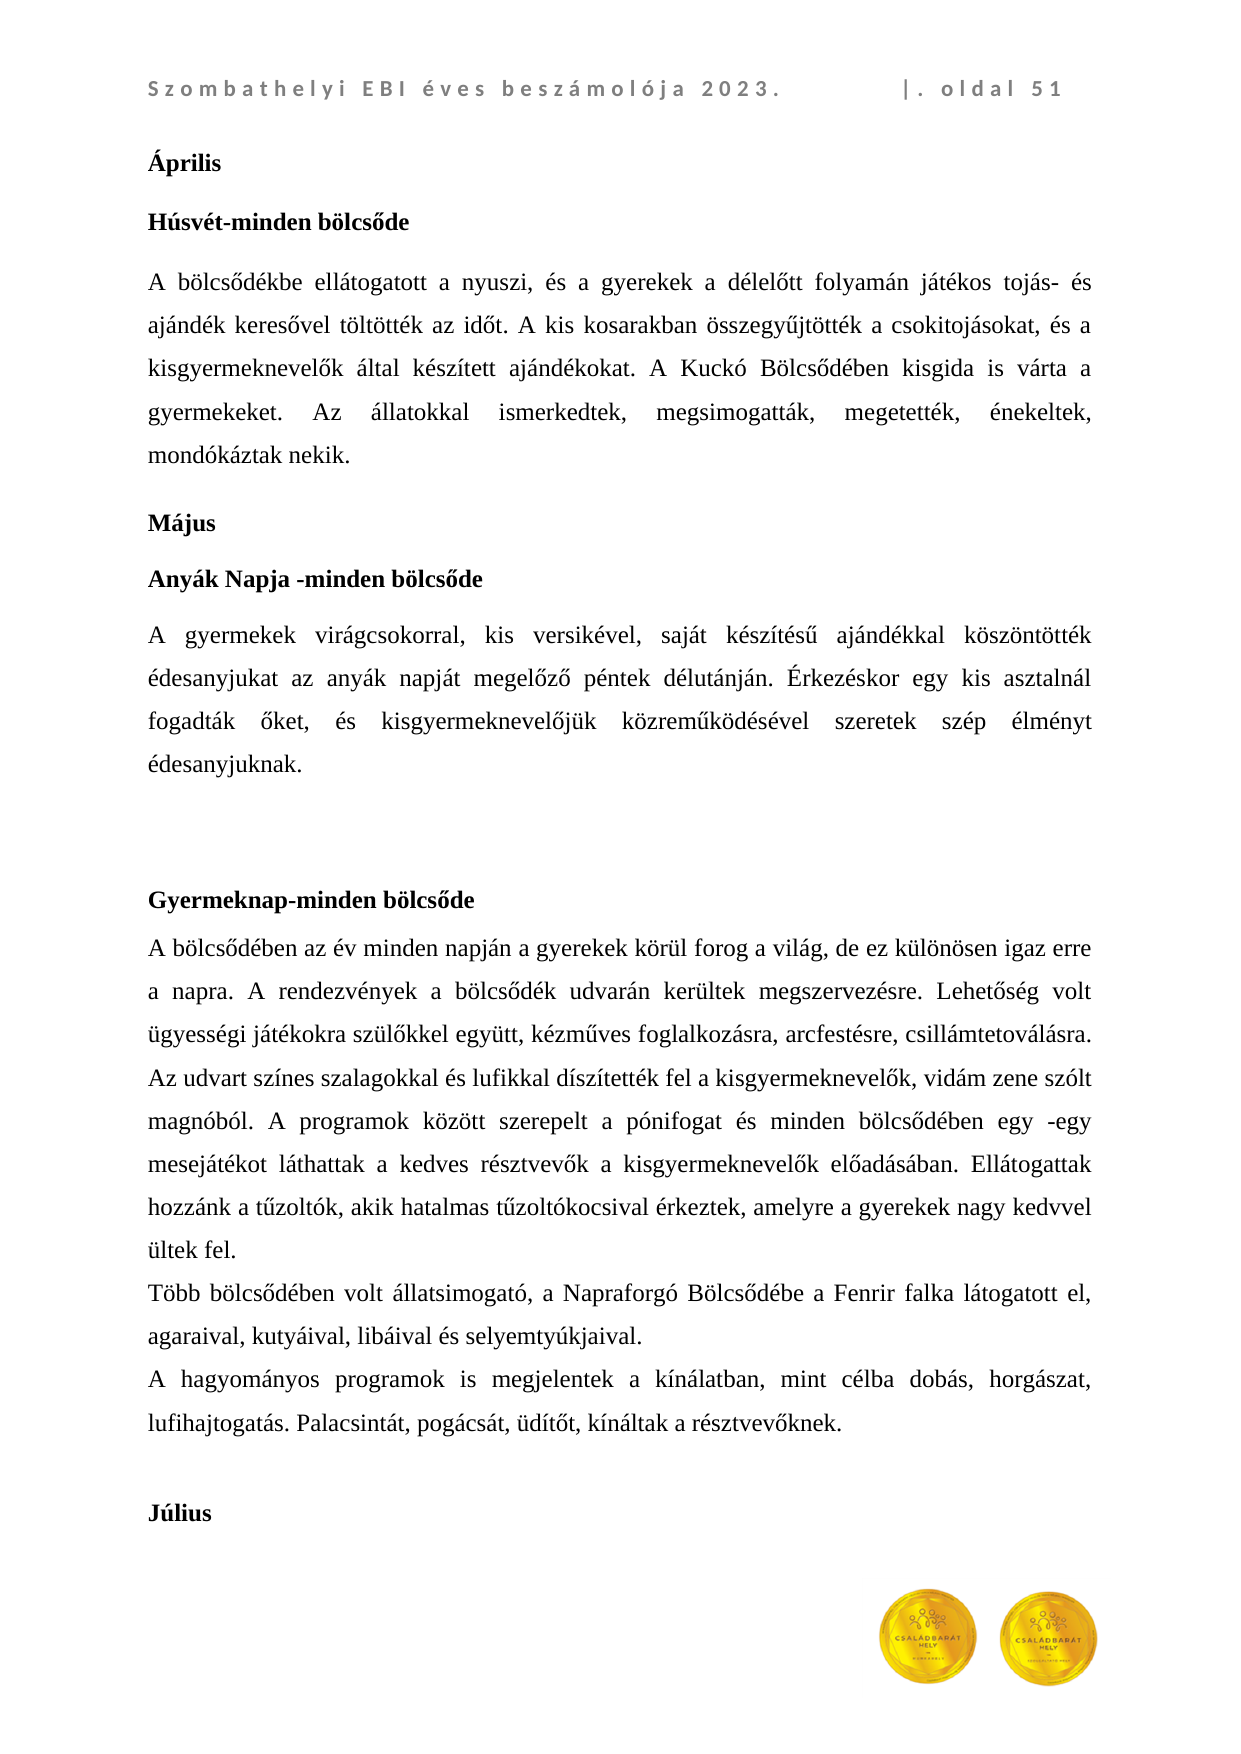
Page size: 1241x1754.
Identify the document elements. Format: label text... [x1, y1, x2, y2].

text A hagyományos programok is megjelentek a kínálatban, mint célba dobás, horgászat, lufihajtogatás. Palacsintát, pogácsát, üdítőt, kínáltak a résztvevőknek. [148, 1364, 1092, 1436]
text Több bölcsődében volt állatsimogató, a Napraforgó Bölcsődébe a Fenrir falka látogatott el, agaraival, kutyáival, libáival és selyemtyúkjaival. [148, 1278, 1092, 1350]
text A bölcsődében az év minden napján a gyerekek körül forog a világ, de ez különösen igaz erre a napra. A rendezvények a bölcsődék udvarán kerültek megszervezésre. Lehetőség volt ügyességi játékokra szülőkkel együtt, kézműves foglalkozásra, arcfestésre, csillámtetoválásra. Az udvart színes szalagokkal és lufikkal díszítették fel a kisgyermeknevelők, vidám zene szólt magnóból. A programok között szerepelt a pónifogat és minden bölcsődében egy -egy mesejátékot láthattak a kedves résztvevők a kisgyermeknevelők előadásában. Ellátogattak hozzánk a tűzoltók, akik hatalmas tűzoltókocsival érkeztek, amelyre a gyerekek nagy kedvvel ültek fel. [148, 933, 1092, 1264]
text A bölcsődékbe ellátogatott a nyuszi, és a gyerekek a délelőtt folyamán játékos tojás- és ajándék keresővel töltötték az időt. A kis kosarakban összegyűjtötték a csokitojásokat, és a kisgyermeknevelők által készített ajándékokat. A Kuckó Bölcsődében kisgida is várta a gyermekeket. Az állatokkal ismerkedtek, megsimogatták, megetették, énekeltek, mondókáztak nekik. [148, 267, 1092, 468]
text Anyák Napja -minden bölcsőde [148, 564, 1092, 593]
text Április [148, 148, 1092, 176]
text Gyermeknap-minden bölcsőde [148, 886, 1092, 914]
text Július [148, 1498, 1092, 1527]
text Május [148, 508, 1092, 537]
text Húsvét-minden bölcsőde [148, 207, 1092, 236]
text A gyermekek virágcsokorral, kis versikével, saját készítésű ajándékkal köszöntötték édesanyjukat az anyák napját megelőző péntek délutánján. Érkezéskor egy kis asztalnál fogadták őket, és kisgyermeknevelőjük közreműködésével szeretek szép élményt édesanyjuknak. [148, 620, 1092, 778]
picture [861, 1578, 1111, 1697]
